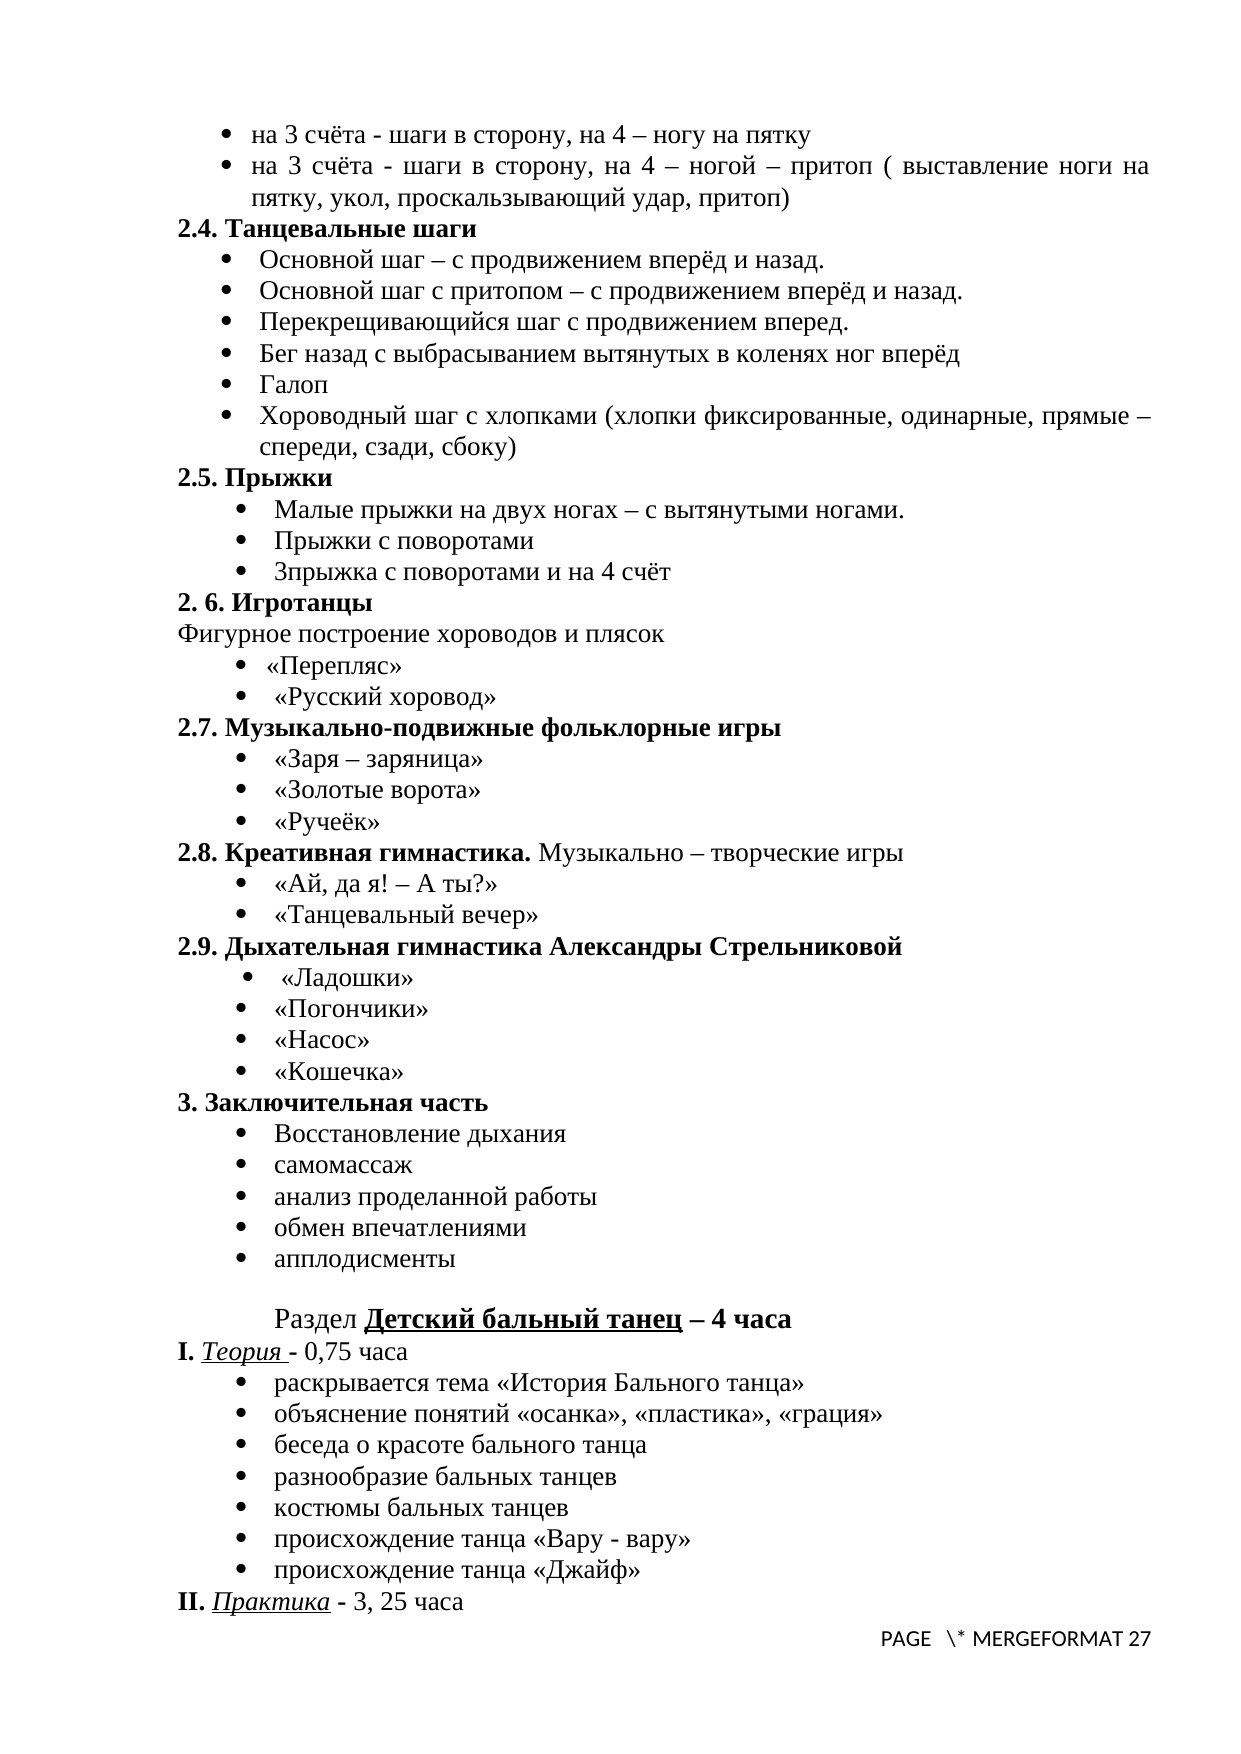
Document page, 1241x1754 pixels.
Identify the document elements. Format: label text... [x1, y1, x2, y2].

text II. Практика - 3, 25 часа [177, 1585, 1152, 1616]
text 2.5. Прыжки [177, 462, 1152, 493]
list «Ай, да я! – А ты?» [236, 867, 1152, 898]
text 3. Заключительная часть [177, 1086, 1152, 1117]
list «Танцевальный вечер» [236, 898, 1152, 930]
list апплодисменты [236, 1242, 1152, 1273]
list Прыжки с поворотами [236, 524, 1152, 555]
list костюмы бальных танцев [236, 1491, 1152, 1522]
list происхождение танца «Вару - вару» [236, 1522, 1152, 1553]
list «Погончики» [236, 992, 1152, 1023]
list Основной шаг с притопом – с продвижением вперёд и назад. [222, 274, 1152, 305]
list самомассаж [236, 1148, 1152, 1179]
list Раздел Детский бальный танец – 4 часа [274, 1301, 1152, 1335]
list Бег назад с выбрасыванием вытянутых в коленях ног вперёд [222, 337, 1152, 368]
list разнообразие бальных танцев [236, 1460, 1152, 1491]
list на 3 счёта - шаги в сторону, на 4 – ногу на пятку [222, 118, 1152, 149]
list «Золотые ворота» [236, 774, 1152, 805]
list «Русский хоровод» [236, 680, 1152, 711]
text Фигурное построение хороводов и плясок [177, 618, 1152, 649]
list Галоп [222, 368, 1152, 399]
text 2.7. Музыкально-подвижные фольклорные игры [177, 711, 1152, 742]
text 2.8. Креативная гимнастика. Музыкально – творческие игры [177, 836, 1152, 867]
list раскрывается тема «История Бального танца» [236, 1366, 1152, 1397]
text 2.9. Дыхательная гимнастика Александры Стрельниковой [177, 930, 1152, 961]
list происхождение танца «Джайф» [236, 1553, 1152, 1585]
list Основной шаг – с продвижением вперёд и назад. [222, 243, 1152, 274]
list «Ручеёк» [236, 805, 1152, 836]
list 3прыжка с поворотами и на 4 счёт [236, 555, 1152, 586]
list Малые прыжки на двух ногах – с вытянутыми ногами. [236, 493, 1152, 524]
list Перекрещивающийся шаг с продвижением вперед. [222, 305, 1152, 337]
text I. Теория - 0,75 часа [177, 1335, 1152, 1366]
list беседа о красоте бального танца [236, 1428, 1152, 1460]
list «Перепляс» [236, 649, 1152, 680]
list объяснение понятий «осанка», «пластика», «грация» [236, 1397, 1152, 1428]
text 2. 6. Игротанцы [177, 586, 1152, 618]
list «Насос» [236, 1023, 1152, 1055]
list «Ладошки» [243, 961, 1152, 992]
list обмен впечатлениями [236, 1211, 1152, 1242]
list «Заря – заряница» [236, 742, 1152, 774]
list анализ проделанной работы [236, 1179, 1152, 1211]
list Восстановление дыхания [236, 1117, 1152, 1148]
text 2.4. Танцевальные шаги [177, 212, 1152, 243]
list Хороводный шаг с хлопками (хлопки фиксированные, одинарные, прямые – спереди, сзади, сбоку) [222, 399, 1152, 462]
list на 3 счёта - шаги в сторону, на 4 – ногой – притоп ( выставление ноги на пятку, укол, проскальзывающий удар, притоп) [222, 149, 1152, 212]
list «Кошечка» [236, 1055, 1152, 1086]
